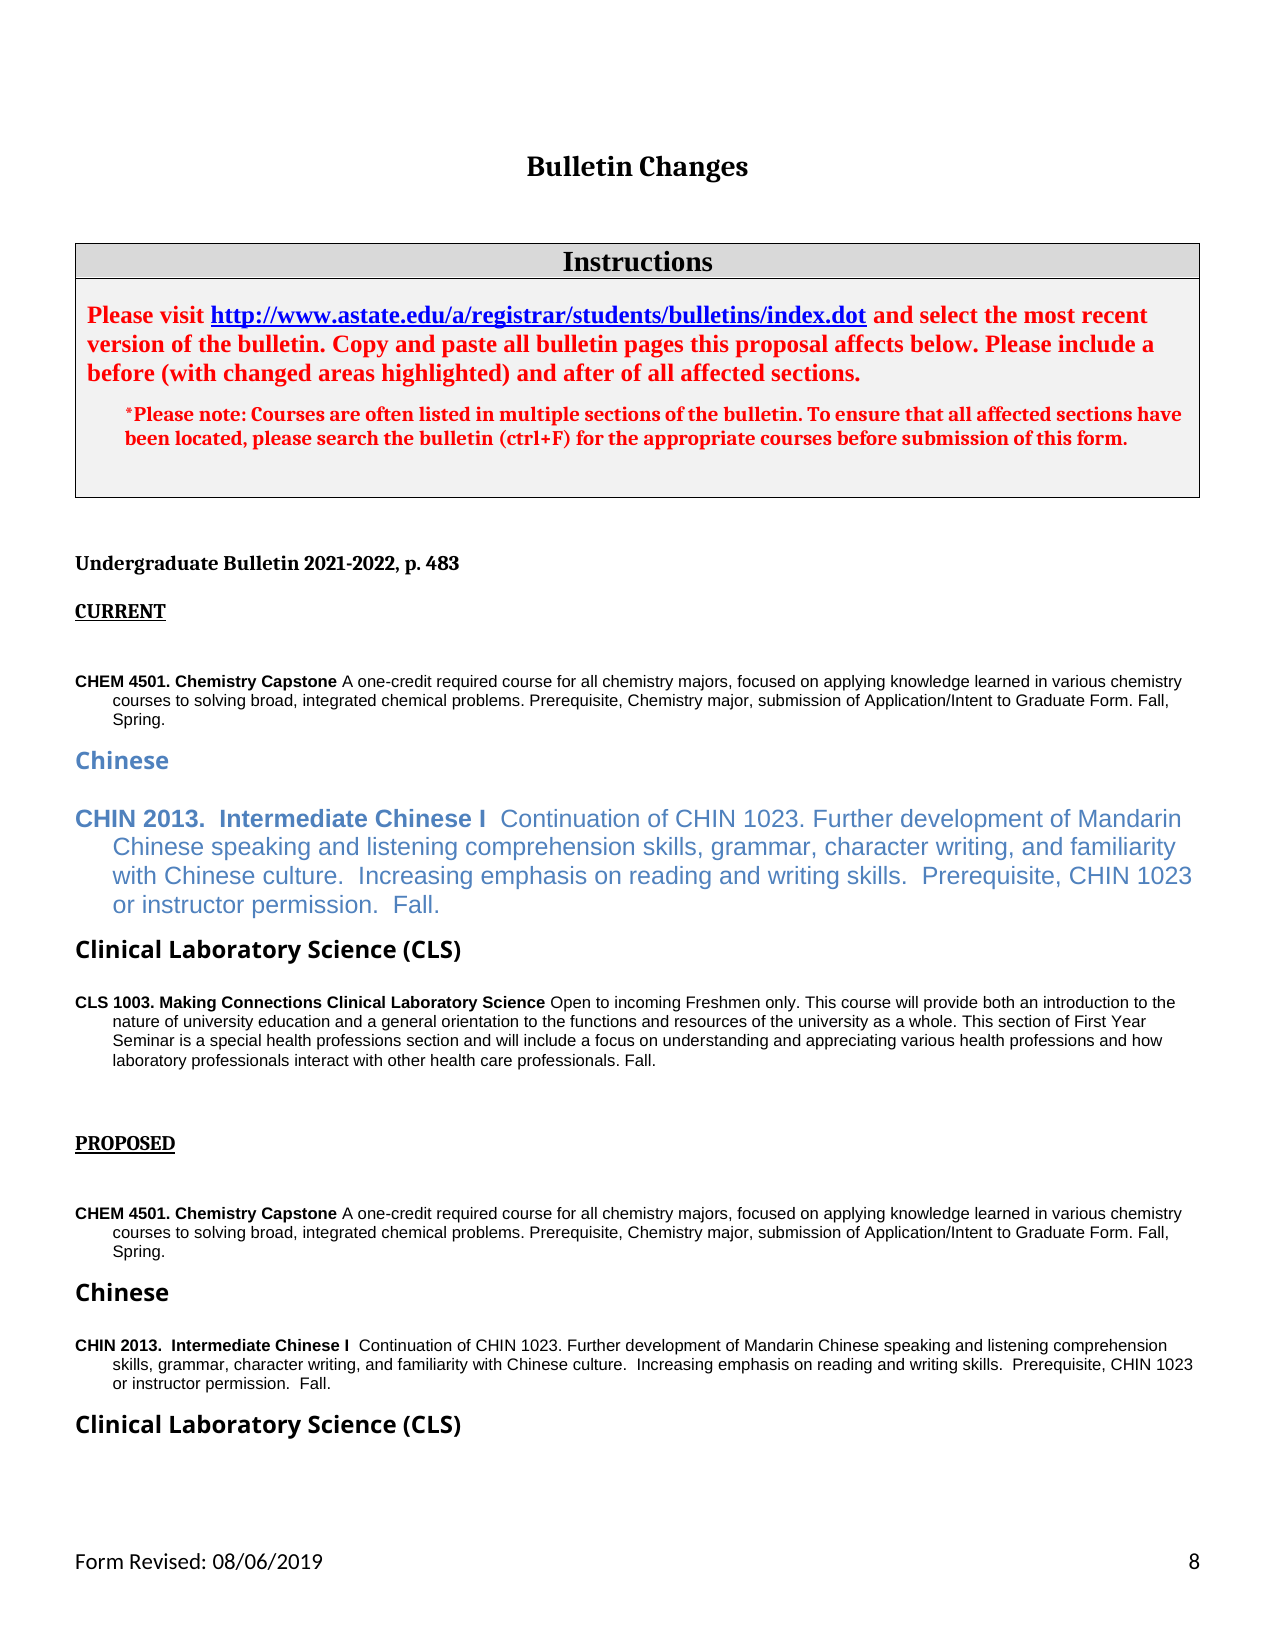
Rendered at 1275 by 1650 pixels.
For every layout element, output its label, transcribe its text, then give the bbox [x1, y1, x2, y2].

text CURRENT [75, 600, 1200, 624]
table_header Instructions [76, 244, 1199, 277]
text Undergraduate Bulletin 2021-2022, p. 483 [75, 552, 1200, 576]
text Chinese [75, 1276, 1200, 1308]
text Chinese [75, 744, 1200, 776]
text CHIN 2013. Intermediate Chinese I Continuation of CHIN 1023. Further development of Mandarin Chinese speaking and listening comprehension skills, grammar, character writing, and familiarity with Chinese culture. Increasing emphasis on reading and writing skills. Prerequisite, CHIN 1023 or instructor permission. Fall. [75, 803, 1200, 918]
text Clinical Laboratory Science (CLS) [75, 933, 1200, 966]
text CLS 1003. Making Connections Clinical Laboratory Science Open to incoming Freshmen only. This course will provide both an introduction to the nature of university education and a general orientation to the functions and resources of the university as a whole. This section of First Year Seminar is a special health professions section and will include a focus on understanding and appreciating various health professions and how laboratory professionals interact with other health care professionals. Fall. [75, 993, 1200, 1069]
text CHEM 4501. Chemistry Capstone A one-credit required course for all chemistry majors, focused on applying knowledge learned in various chemistry courses to solving broad, integrated chemical problems. Prerequisite, Chemistry major, submission of Application/Intent to Graduate Form. Fall, Spring. [75, 672, 1200, 729]
text CHIN 2013. Intermediate Chinese I Continuation of CHIN 1023. Further development of Mandarin Chinese speaking and listening comprehension skills, grammar, character writing, and familiarity with Chinese culture. Increasing emphasis on reading and writing skills. Prerequisite, CHIN 1023 or instructor permission. Fall. [75, 1336, 1200, 1393]
text Bulletin Changes [75, 150, 1200, 183]
text Clinical Laboratory Science (CLS) [75, 1408, 1200, 1440]
text PROPOSED [75, 1132, 1200, 1156]
table_cell Please visit http://www.astate.edu/a/registrar/students/bulletins/index.dot and select the most recent version of the bulletin. Copy and paste all bulletin pages this proposal affects below. Please include a before (with changed areas highlighted) and after of all affected sections. *Please note: Courses are often listed in multiple sections of the bulletin. To ensure that all affected sections have been located, please search the bulletin (ctrl+F) for the appropriate courses before submission of this form. [76, 279, 1199, 497]
text CHEM 4501. Chemistry Capstone A one-credit required course for all chemistry majors, focused on applying knowledge learned in various chemistry courses to solving broad, integrated chemical problems. Prerequisite, Chemistry major, submission of Application/Intent to Graduate Form. Fall, Spring. [75, 1204, 1200, 1261]
